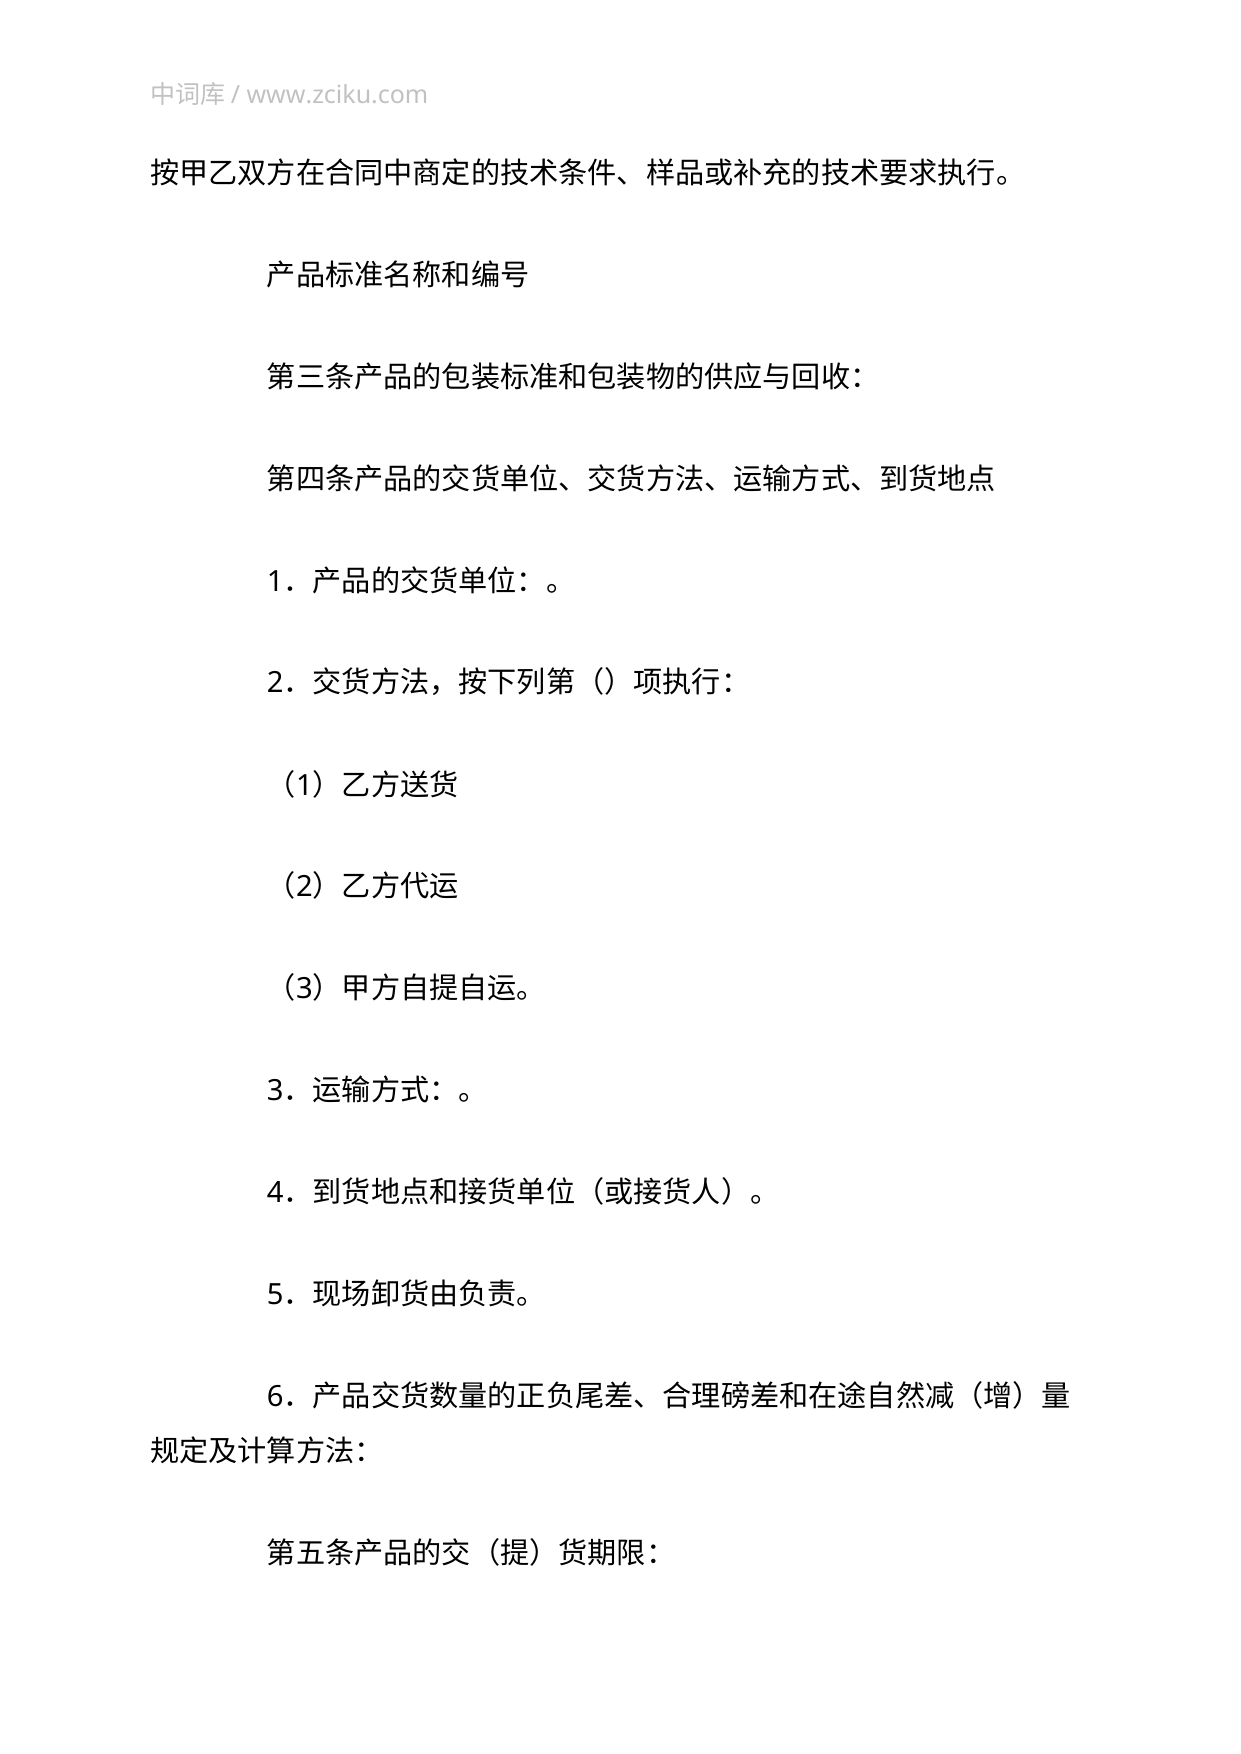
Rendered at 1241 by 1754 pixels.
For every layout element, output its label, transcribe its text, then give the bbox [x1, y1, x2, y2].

text 第四条产品的交货单位、交货方法、运输方式、到货地点 [150, 455, 1090, 498]
text 4．到货地点和接货单位（或接货人）。 [150, 1169, 1090, 1211]
text 第三条产品的包装标准和包装物的供应与回收： [150, 353, 1090, 396]
text 5．现场卸货由负责。 [150, 1271, 1090, 1313]
text 1．产品的交货单位：。 [150, 557, 1090, 599]
text （1）乙方送货 [150, 761, 1090, 803]
text 2．交货方法，按下列第（）项执行： [150, 659, 1090, 701]
text 第五条产品的交（提）货期限： [150, 1530, 1090, 1572]
text （2）乙方代运 [150, 863, 1090, 905]
text 产品标准名称和编号 [150, 252, 1090, 294]
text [150, 150, 1090, 192]
text （3）甲方自提自运。 [150, 965, 1090, 1007]
text 3．运输方式：。 [150, 1067, 1090, 1109]
text 6．产品交货数量的正负尾差、合理磅差和在途自然减（增）量规定及计算方法： [150, 1373, 1090, 1470]
